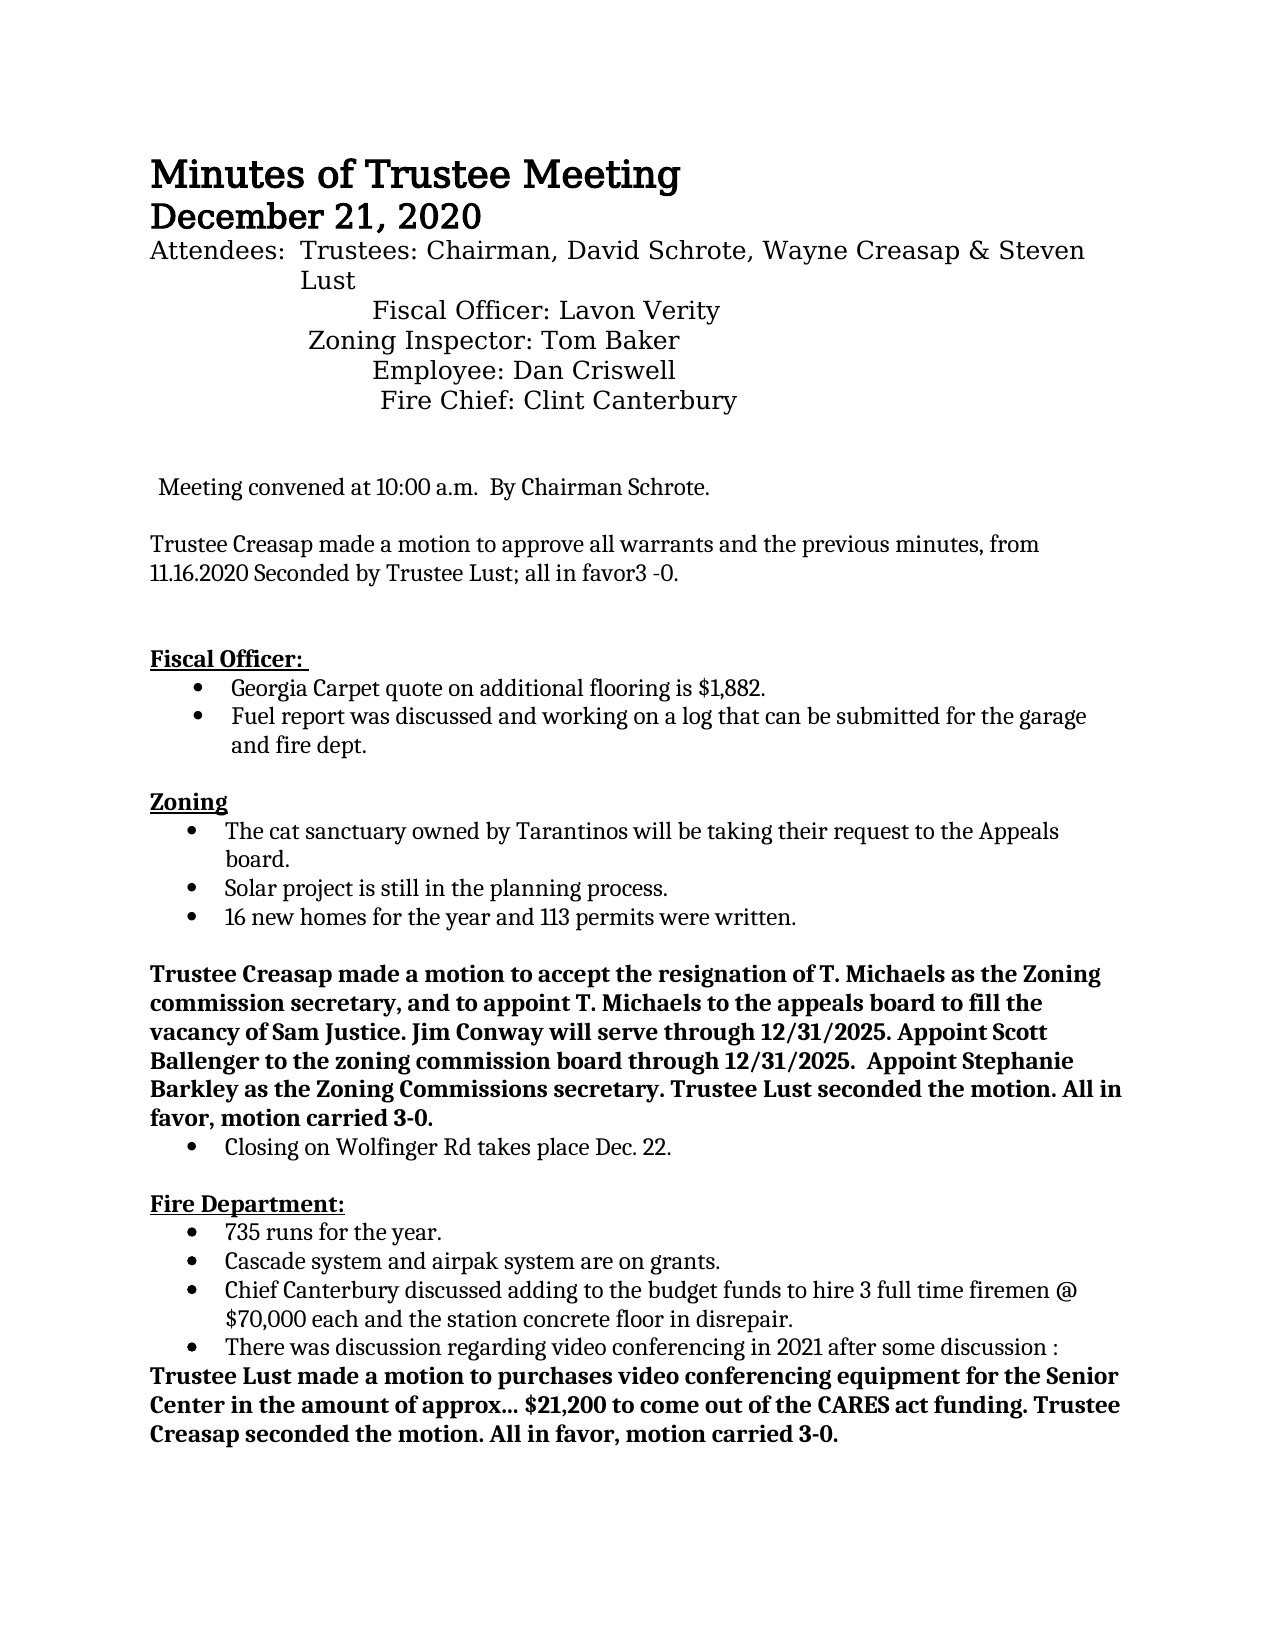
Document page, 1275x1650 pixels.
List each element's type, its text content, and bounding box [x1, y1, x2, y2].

text Attendees: Trustees: Chairman, David Schrote, Wayne Creasap & Steven Lust [150, 235, 1125, 295]
text Trustee Creasap made a motion to approve all warrants and the previous minutes, from 11.16.2020 Seconded by Trustee Lust; all in favor3 -0. [150, 530, 1125, 587]
text Minutes of Trustee Meeting [150, 150, 1125, 195]
text Fire Chief: Clint Canterbury [150, 385, 1125, 415]
text Zoning [150, 788, 1125, 817]
list Georgia Carpet quote on additional flooring is $1,882. [194, 673, 1125, 702]
text Trustee Lust made a motion to purchases video conferencing equipment for the Senior Center in the amount of approx... $21,200 to come out of the CARES act funding. Trustee Creasap seconded the motion. All in favor, motion carried 3-0. [150, 1362, 1125, 1448]
text Fiscal Officer: Lavon Verity [150, 295, 1125, 325]
list The cat sanctuary owned by Tarantinos will be taking their request to the Appeals board. [187, 817, 1125, 874]
text Meeting convened at 10:00 a.m. By Chairman Schrote. [150, 473, 1125, 502]
list 735 runs for the year. [187, 1218, 1125, 1247]
text December 21, 2020 [150, 195, 1125, 235]
list Solar project is still in the planning process. [187, 874, 1125, 903]
text Fiscal Officer: [150, 645, 1125, 673]
list 16 new homes for the year and 113 permits were written. [187, 903, 1125, 932]
text Trustee Creasap made a motion to accept the resignation of T. Michaels as the Zoning commission secretary, and to appoint T. Michaels to the appeals board to fill the vacancy of Sam Justice. Jim Conway will serve through 12/31/2025. Appoint Scott Ballenger to the zoning commission board through 12/31/2025. Appoint Stephanie Barkley as the Zoning Commissions secretary. Trustee Lust seconded the motion. All in favor, motion carried 3-0. [150, 960, 1125, 1133]
list Chief Canterbury discussed adding to the budget funds to hire 3 full time firemen @ $70,000 each and the station concrete floor in disrepair. [187, 1276, 1125, 1333]
list Closing on Wolfinger Rd takes place Dec. 22. [187, 1133, 1125, 1162]
text Employee: Dan Criswell [150, 355, 1125, 385]
list There was discussion regarding video conferencing in 2021 after some discussion : [187, 1333, 1125, 1362]
list Fuel report was discussed and working on a log that can be submitted for the garage and fire dept. [194, 702, 1125, 760]
list Cascade system and airpak system are on grants. [187, 1247, 1125, 1276]
text Fire Department: [150, 1189, 1125, 1218]
text Zoning Inspector: Tom Baker [150, 325, 1125, 355]
